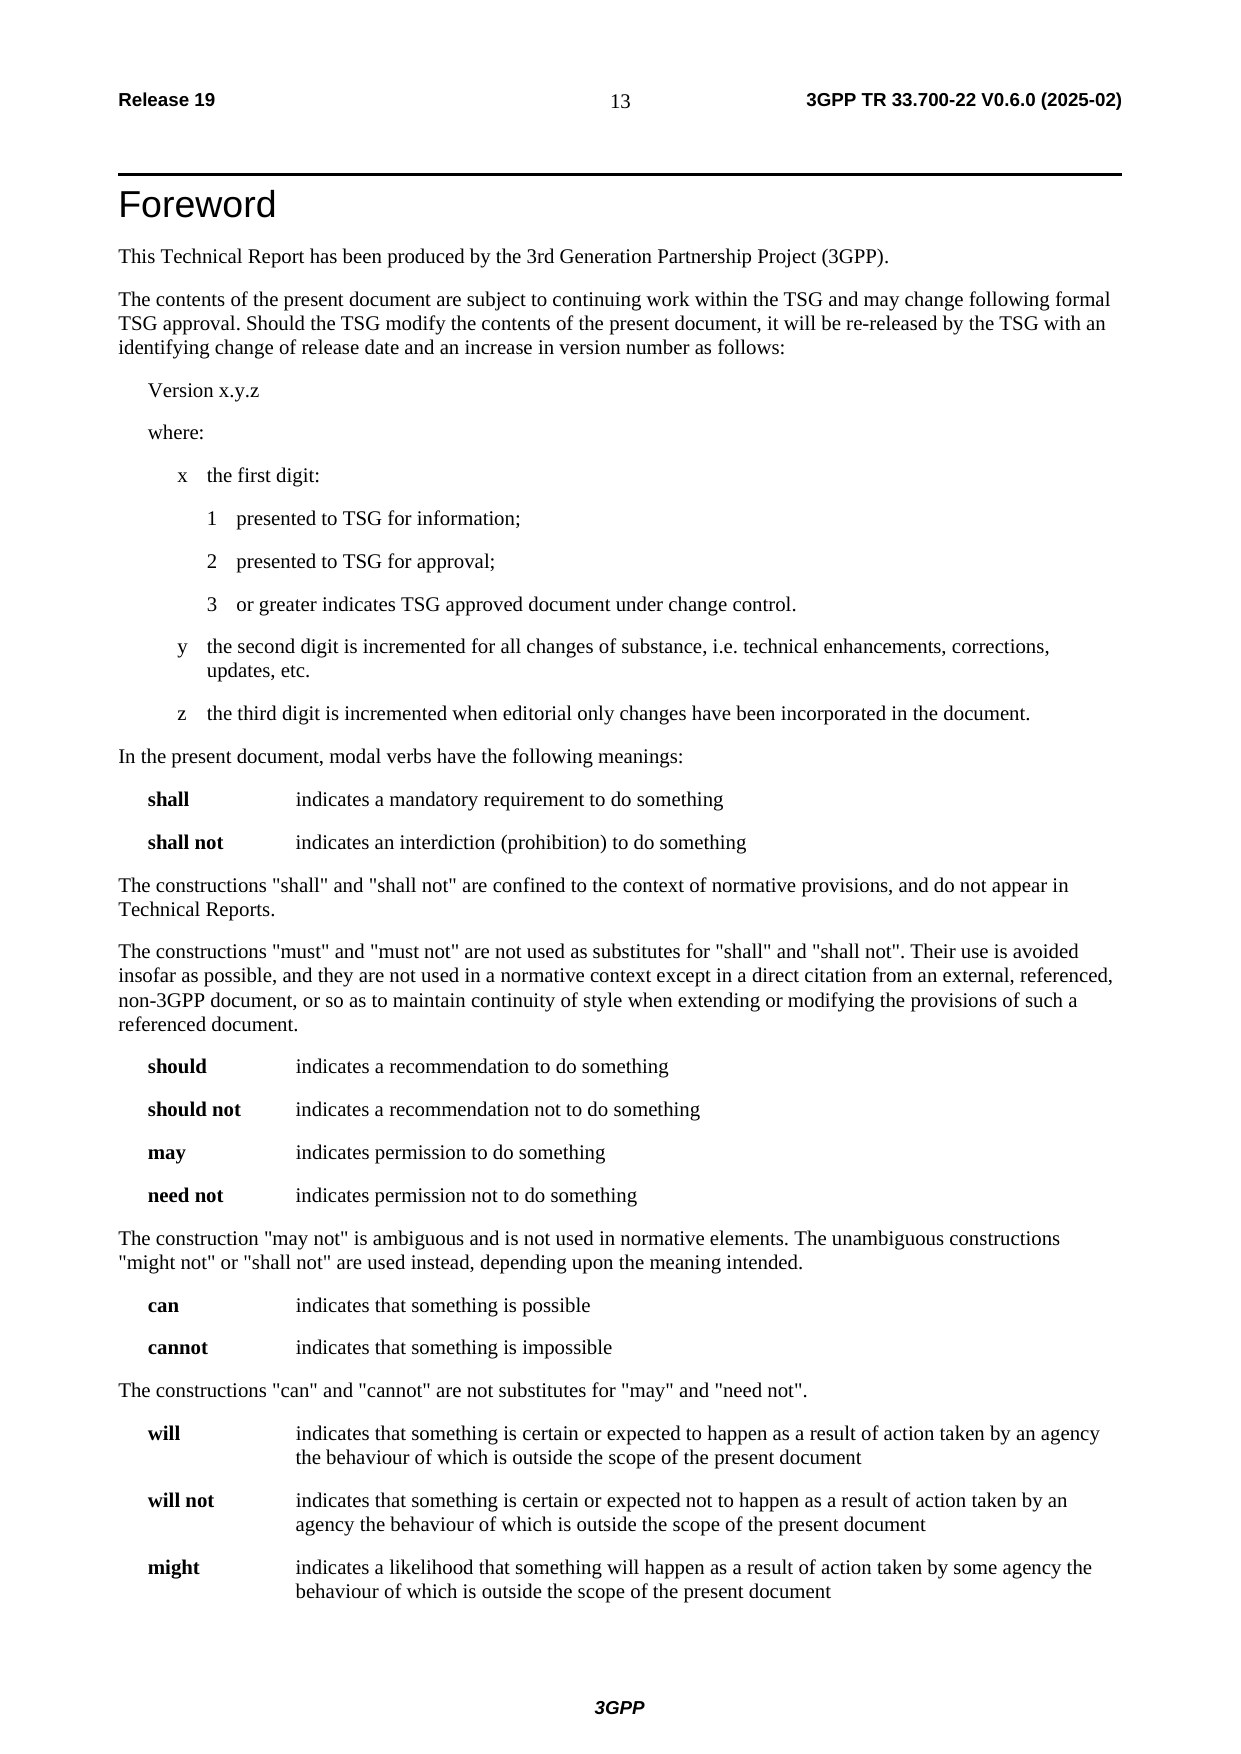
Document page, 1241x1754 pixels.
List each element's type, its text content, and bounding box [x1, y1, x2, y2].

text shall not indicates an interdiction (prohibition) to do something [148, 830, 1122, 854]
text Version x.y.z [148, 377, 1122, 402]
text may indicates permission to do something [148, 1140, 1122, 1164]
text will indicates that something is certain or expected to happen as a result of action taken by an agency the behaviour of which is outside the scope of the present document [148, 1421, 1122, 1469]
text should not indicates a recommendation not to do something [148, 1097, 1122, 1121]
text shall indicates a mandatory requirement to do something [148, 787, 1122, 811]
text need not indicates permission not to do something [148, 1183, 1122, 1207]
text 3 or greater indicates TSG approved document under change control. [207, 592, 1122, 616]
text The constructions "shall" and "shall not" are confined to the context of normative provisions, and do not appear in Technical Reports. [118, 872, 1122, 921]
text should indicates a recommendation to do something [148, 1054, 1122, 1078]
text cannot indicates that something is impossible [148, 1335, 1122, 1359]
text might indicates a likelihood that something will happen as a result of action taken by some agency the behaviour of which is outside the scope of the present document [148, 1555, 1122, 1603]
text 2 presented to TSG for approval; [207, 549, 1122, 573]
text where: [148, 420, 1122, 444]
text can indicates that something is possible [148, 1292, 1122, 1317]
text x the first digit: [177, 463, 1122, 487]
text 1 presented to TSG for information; [207, 506, 1122, 530]
subtitle Foreword [118, 176, 1122, 225]
text y the second digit is incremented for all changes of substance, i.e. technical enhancements, corrections, updates, etc. [177, 634, 1122, 682]
text This Technical Report has been produced by the 3rd Generation Partnership Project (3GPP). [118, 244, 1122, 268]
text The constructions "can" and "cannot" are not substitutes for "may" and "need not". [118, 1378, 1122, 1402]
text will not indicates that something is certain or expected not to happen as a result of action taken by an agency the behaviour of which is outside the scope of the present document [148, 1488, 1122, 1536]
text In the present document, modal verbs have the following meanings: [118, 744, 1122, 768]
text The contents of the present document are subject to continuing work within the TSG and may change following formal TSG approval. Should the TSG modify the contents of the present document, it will be re-released by the TSG with an identifying change of release date and an increase in version number as follows: [118, 287, 1122, 359]
text The construction "may not" is ambiguous and is not used in normative elements. The unambiguous constructions "might not" or "shall not" are used instead, depending upon the meaning intended. [118, 1226, 1122, 1274]
text The constructions "must" and "must not" are not used as substitutes for "shall" and "shall not". Their use is avoided insofar as possible, and they are not used in a normative context except in a direct citation from an external, referenced, non-3GPP document, or so as to maintain continuity of style when extending or modifying the provisions of such a referenced document. [118, 939, 1122, 1036]
text z the third digit is incremented when editorial only changes have been incorporated in the document. [177, 701, 1122, 725]
